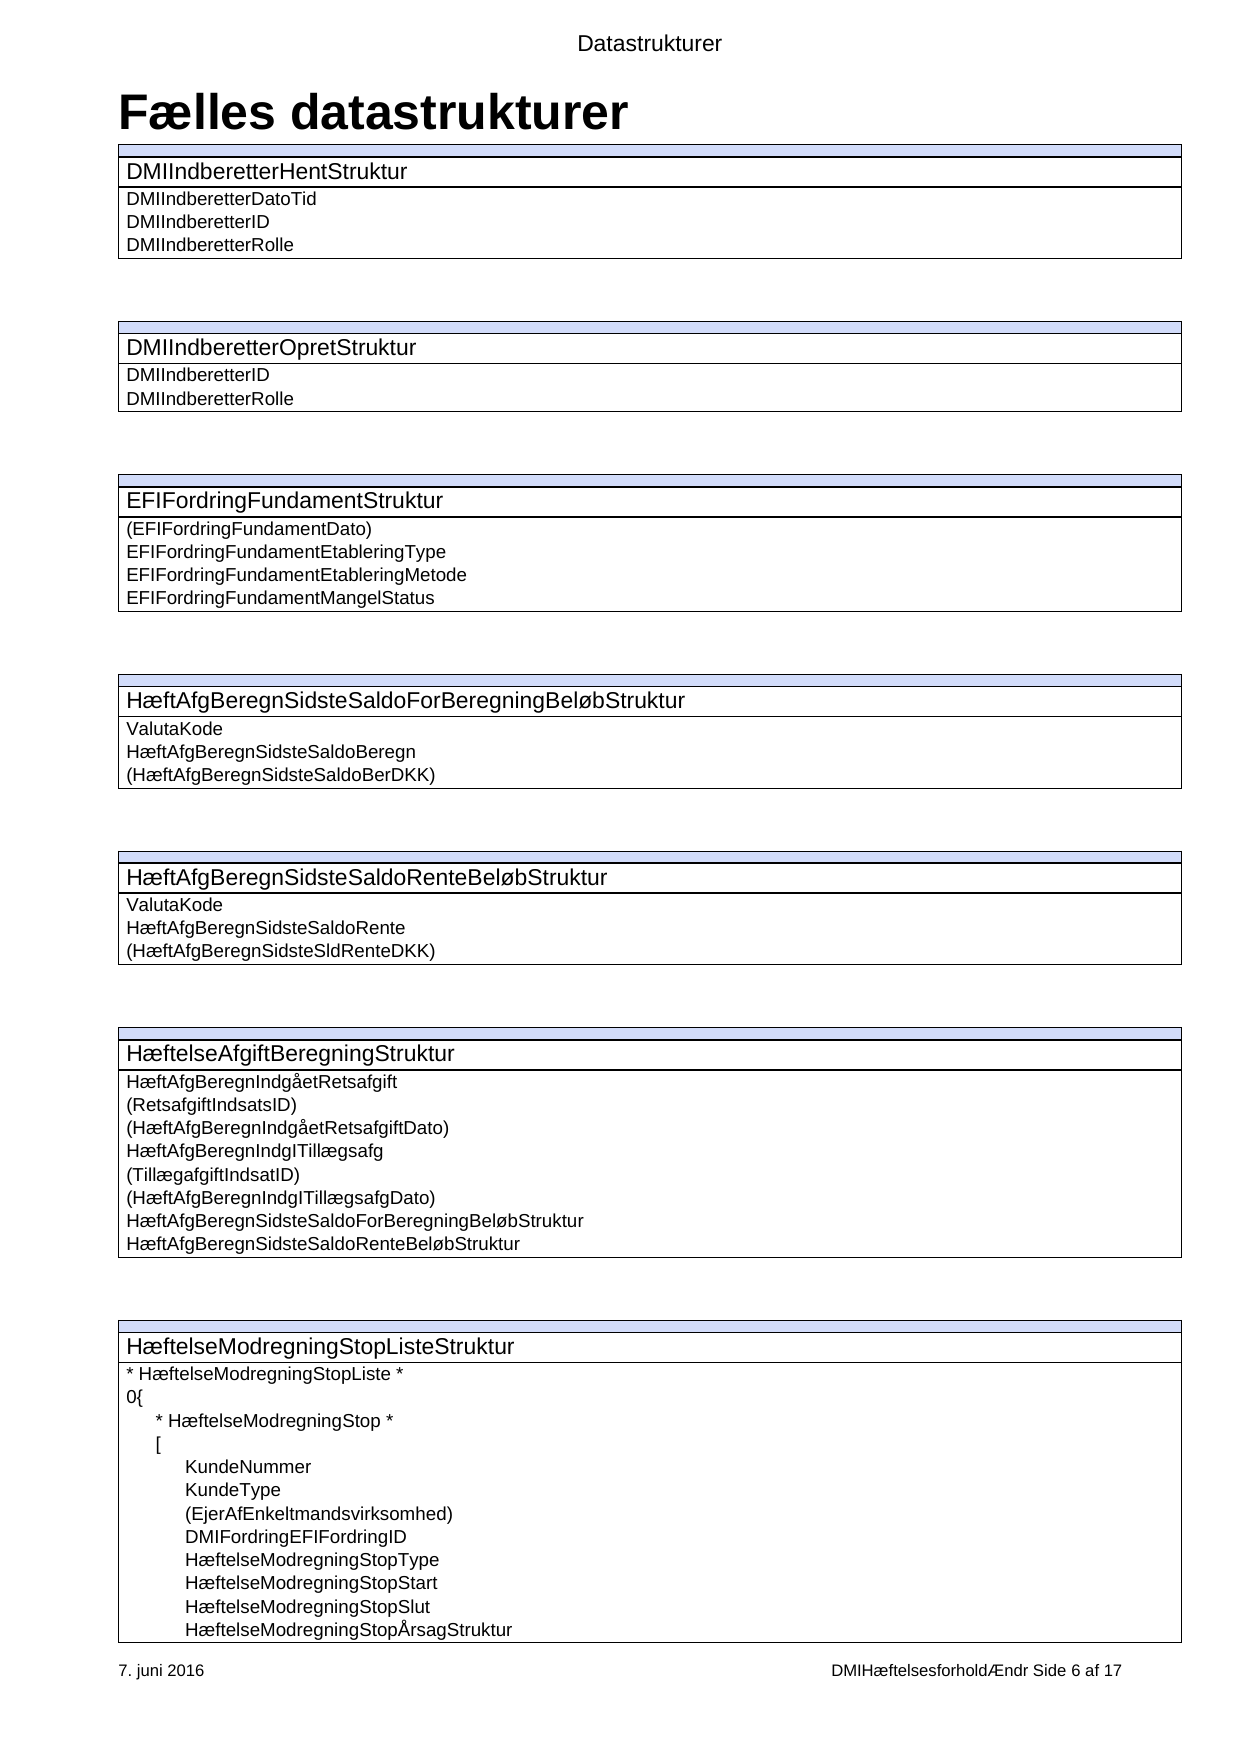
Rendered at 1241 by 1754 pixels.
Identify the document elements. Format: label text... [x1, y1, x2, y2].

table_cell HæftAfgBeregnIndgåetRetsafgift (RetsafgiftIndsatsID) (HæftAfgBeregnIndgåetRetsafgiftDato) HæftAfgBeregnIndgITillægsafg (TillægafgiftIndsatID) (HæftAfgBeregnIndgITillægsafgDato) HæftAfgBeregnSidsteSaldoForBeregningBeløbStruktur HæftAfgBeregnSidsteSaldoRenteBeløbStruktur [119, 1071, 1181, 1257]
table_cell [119, 1363, 1181, 1642]
text Fælles datastrukturer [118, 82, 1181, 140]
table_cell ValutaKode HæftAfgBeregnSidsteSaldoRente (HæftAfgBeregnSidsteSldRenteDKK) [119, 894, 1181, 964]
table_header [119, 675, 1181, 686]
table_cell HæftAfgBeregnSidsteSaldoForBeregningBeløbStruktur [119, 687, 1181, 716]
table_cell ValutaKode HæftAfgBeregnSidsteSaldoBeregn (HæftAfgBeregnSidsteSaldoBerDKK) [119, 717, 1181, 787]
table_header [119, 852, 1181, 862]
table_cell (EFIFordringFundamentDato) EFIFordringFundamentEtableringType EFIFordringFundamentEtableringMetode EFIFordringFundamentMangelStatus [119, 518, 1181, 611]
table_cell DMIIndberetterHentStruktur [119, 158, 1181, 186]
table_cell DMIIndberetterOpretStruktur [119, 334, 1181, 363]
table_cell HæftelseAfgiftBeregningStruktur [119, 1041, 1181, 1069]
table_header [119, 145, 1181, 156]
table_header [119, 322, 1181, 333]
table_header [119, 475, 1181, 486]
table_cell DMIIndberetterDatoTid DMIIndberetterID DMIIndberetterRolle [119, 188, 1181, 258]
table_header [119, 1321, 1181, 1332]
table_cell HæftelseModregningStopListeStruktur [119, 1333, 1181, 1362]
table_cell EFIFordringFundamentStruktur [119, 488, 1181, 516]
table_cell DMIIndberetterID DMIIndberetterRolle [119, 364, 1181, 411]
table_cell HæftAfgBeregnSidsteSaldoRenteBeløbStruktur [119, 864, 1181, 892]
table_header [119, 1028, 1181, 1039]
